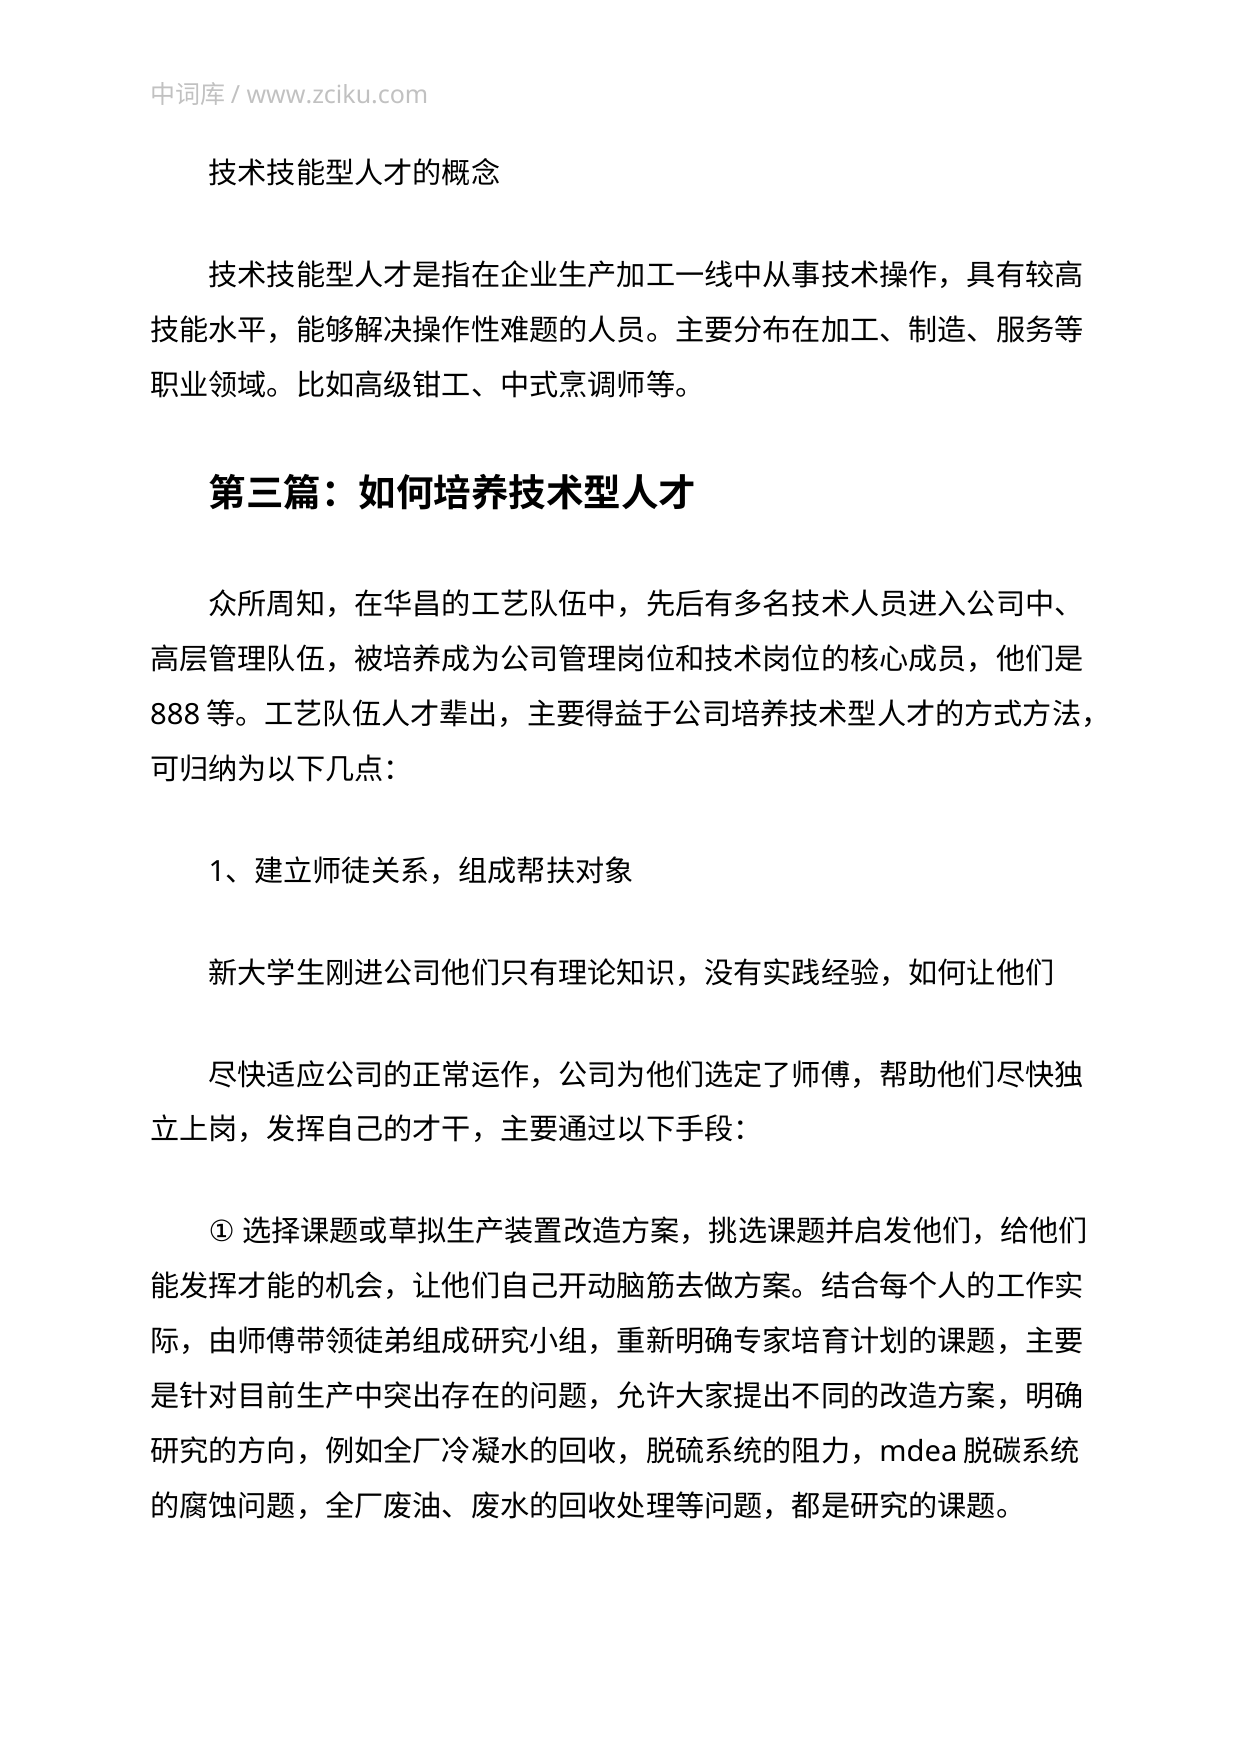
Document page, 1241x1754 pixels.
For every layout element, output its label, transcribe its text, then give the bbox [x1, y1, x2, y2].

text ① 选择课题或草拟生产装置改造方案，挑选课题并启发他们，给他们能发挥才能的机会，让他们自己开动脑筋去做方案。结合每个人的工作实际，由师傅带领徒弟组成研究小组，重新明确专家培育计划的课题，主要是针对目前生产中突出存在的问题，允许大家提出不同的改造方案，明确研究的方向，例如全厂冷凝水的回收，脱硫系统的阻力，mdea脱碳系统的腐蚀问题，全厂废油、废水的回收处理等问题，都是研究的课题。 [150, 1208, 1090, 1525]
text 尽快适应公司的正常运作，公司为他们选定了师傅，帮助他们尽快独立上岗，发挥自己的才干，主要通过以下手段： [150, 1051, 1090, 1148]
text 技术技能型人才的概念 [150, 150, 1090, 192]
text 众所周知，在华昌的工艺队伍中，先后有多名技术人员进入公司中、高层管理队伍，被培养成为公司管理岗位和技术岗位的核心成员，他们是888等。工艺队伍人才辈出，主要得益于公司培养技术型人才的方式方法，可归纳为以下几点： [150, 581, 1090, 788]
text 新大学生刚进公司他们只有理论知识，没有实践经验，如何让他们 [150, 949, 1090, 992]
text 第三篇：如何培养技术型人才 [150, 463, 1090, 518]
text 1、建立师徒关系，组成帮扶对象 [150, 847, 1090, 890]
text 技术技能型人才是指在企业生产加工一线中从事技术操作，具有较高技能水平，能够解决操作性难题的人员。主要分布在加工、制造、服务等职业领域。比如高级钳工、中式烹调师等。 [150, 252, 1090, 404]
